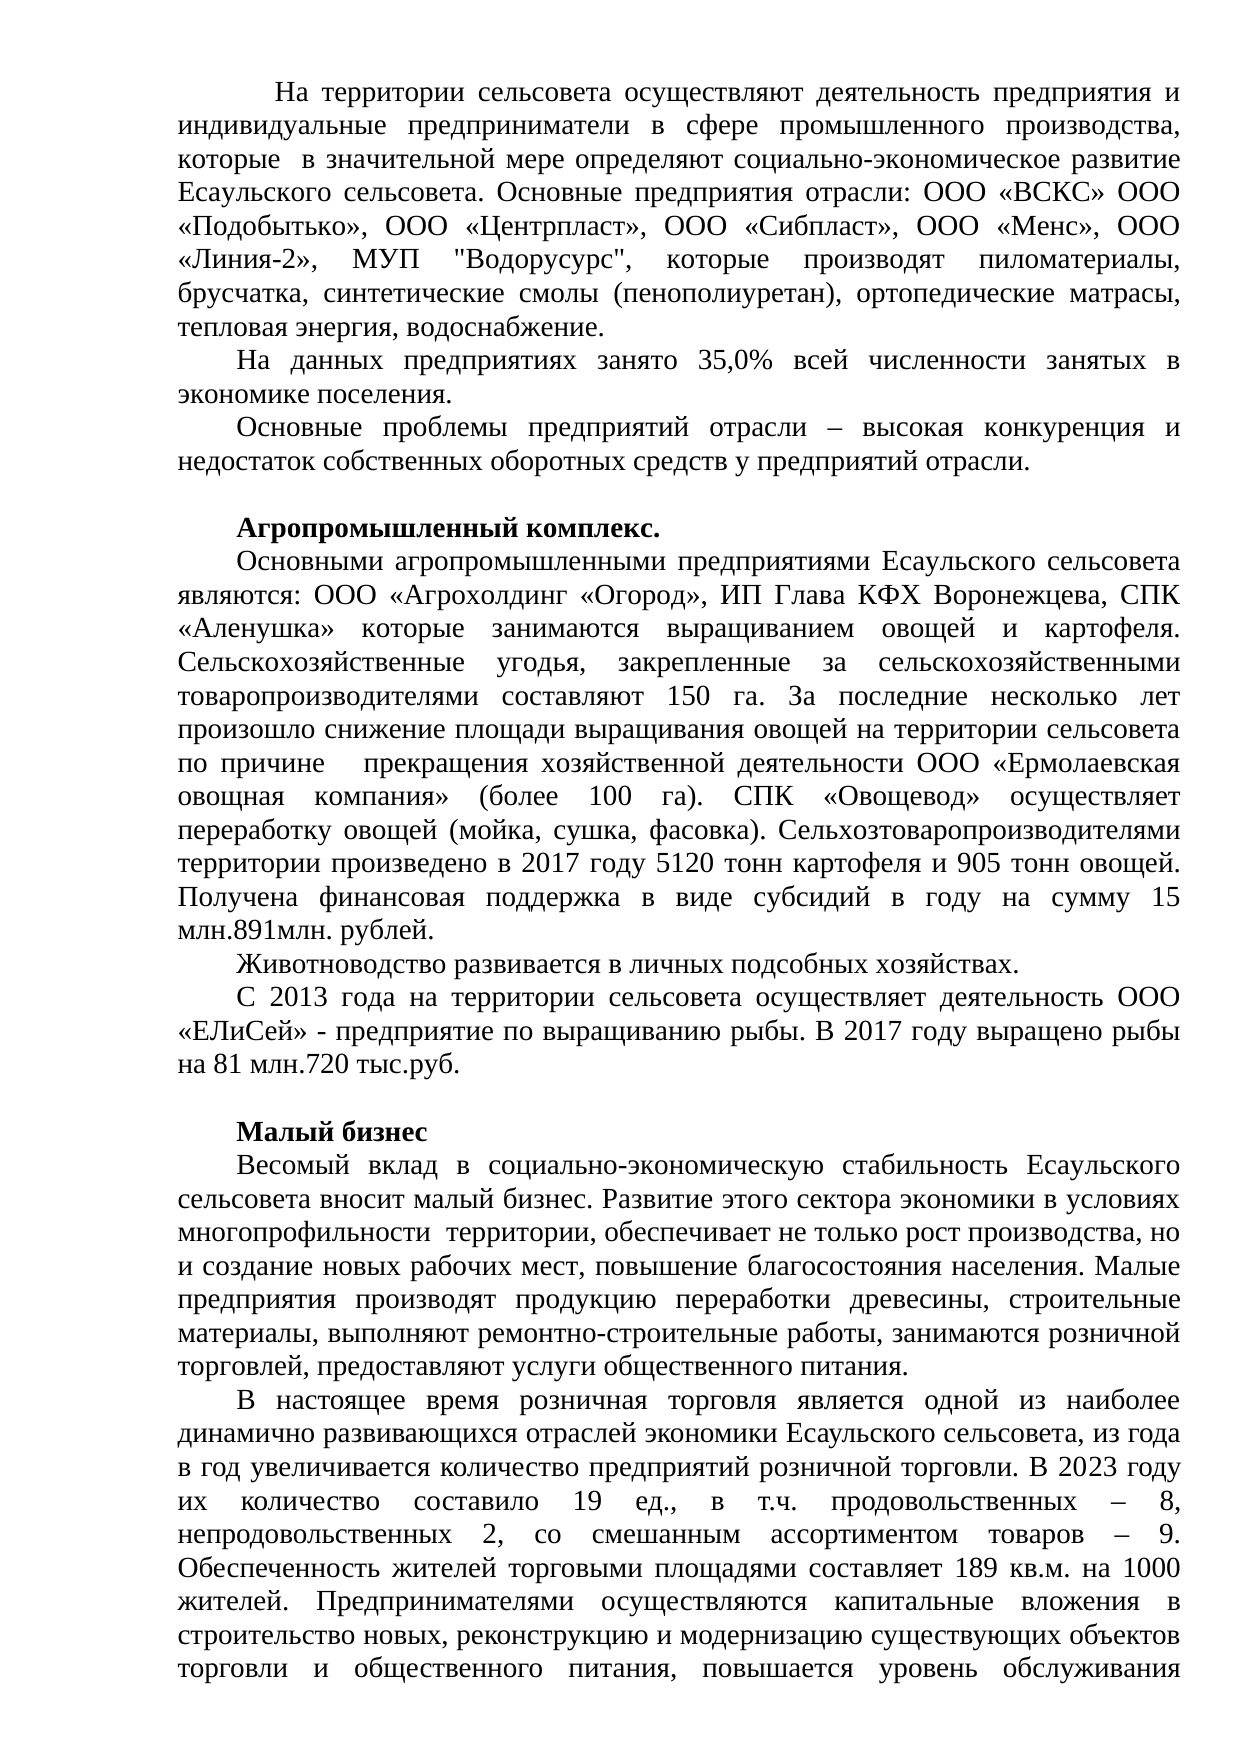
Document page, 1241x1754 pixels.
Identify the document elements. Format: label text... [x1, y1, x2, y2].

text Основные проблемы предприятий отрасли – высокая конкуренция и недостаток собственных оборотных средств у предприятий отрасли. [177, 409, 1181, 476]
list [177, 1382, 1181, 1684]
text На территории сельсовета осуществляют деятельность предприятия и индивидуальные предприниматели в сфере промышленного производства, которые в значительной мере определяют социально-экономическое развитие Есаульского сельсовета. Основные предприятия отрасли: ООО «ВСКС» ООО «Подобытько», ООО «Центрпласт», ООО «Сибпласт», ООО «Менс», ООО «Линия-2», МУП "Водорусурс", которые производят пиломатериалы, брусчатка, синтетические смолы (пенополиуретан), ортопедические матрасы, тепловая энергия, водоснабжение. [177, 74, 1181, 342]
text С 2013 года на территории сельсовета осуществляет деятельность ООО «ЕЛиСей» - предприятие по выращиванию рыбы. В 2017 году выращено рыбы на 81 млн.720 тыс.руб. [177, 979, 1181, 1080]
text Малый бизнес [177, 1114, 1181, 1147]
text Весомый вклад в социально-экономическую стабильность Есаульского сельсовета вносит малый бизнес. Развитие этого сектора экономики в условиях многопрофильности территории, обеспечивает не только рост производства, но и создание новых рабочих мест, повышение благосостояния населения. Малые предприятия производят продукцию переработки древесины, строительные материалы, выполняют ремонтно-строительные работы, занимаются розничной торговлей, предоставляют услуги общественного питания. [177, 1147, 1181, 1382]
text Животноводство развивается в личных подсобных хозяйствах. [177, 946, 1181, 979]
text На данных предприятиях занято 35,0% всей численности занятых в экономике поселения. [177, 342, 1181, 409]
text Агропромышленный комплекс. [177, 510, 1181, 543]
text Основными агропромышленными предприятиями Есаульского сельсовета являются: ООО «Агрохолдинг «Огород», ИП Глава КФХ Воронежцева, СПК «Аленушка» которые занимаются выращиванием овощей и картофеля. Сельскохозяйственные угодья, закрепленные за сельскохозяйственными товаропроизводителями составляют 150 га. За последние несколько лет произошло снижение площади выращивания овощей на территории сельсовета по причине прекращения хозяйственной деятельности ООО «Ермолаевская овощная компания» (более 100 га). СПК «Овощевод» осуществляет переработку овощей (мойка, сушка, фасовка). Сельхозтоваропроизводителями территории произведено в 2017 году 5120 тонн картофеля и 905 тонн овощей. Получена финансовая поддержка в виде субсидий в году на сумму 15 млн.891млн. рублей. [177, 543, 1181, 946]
